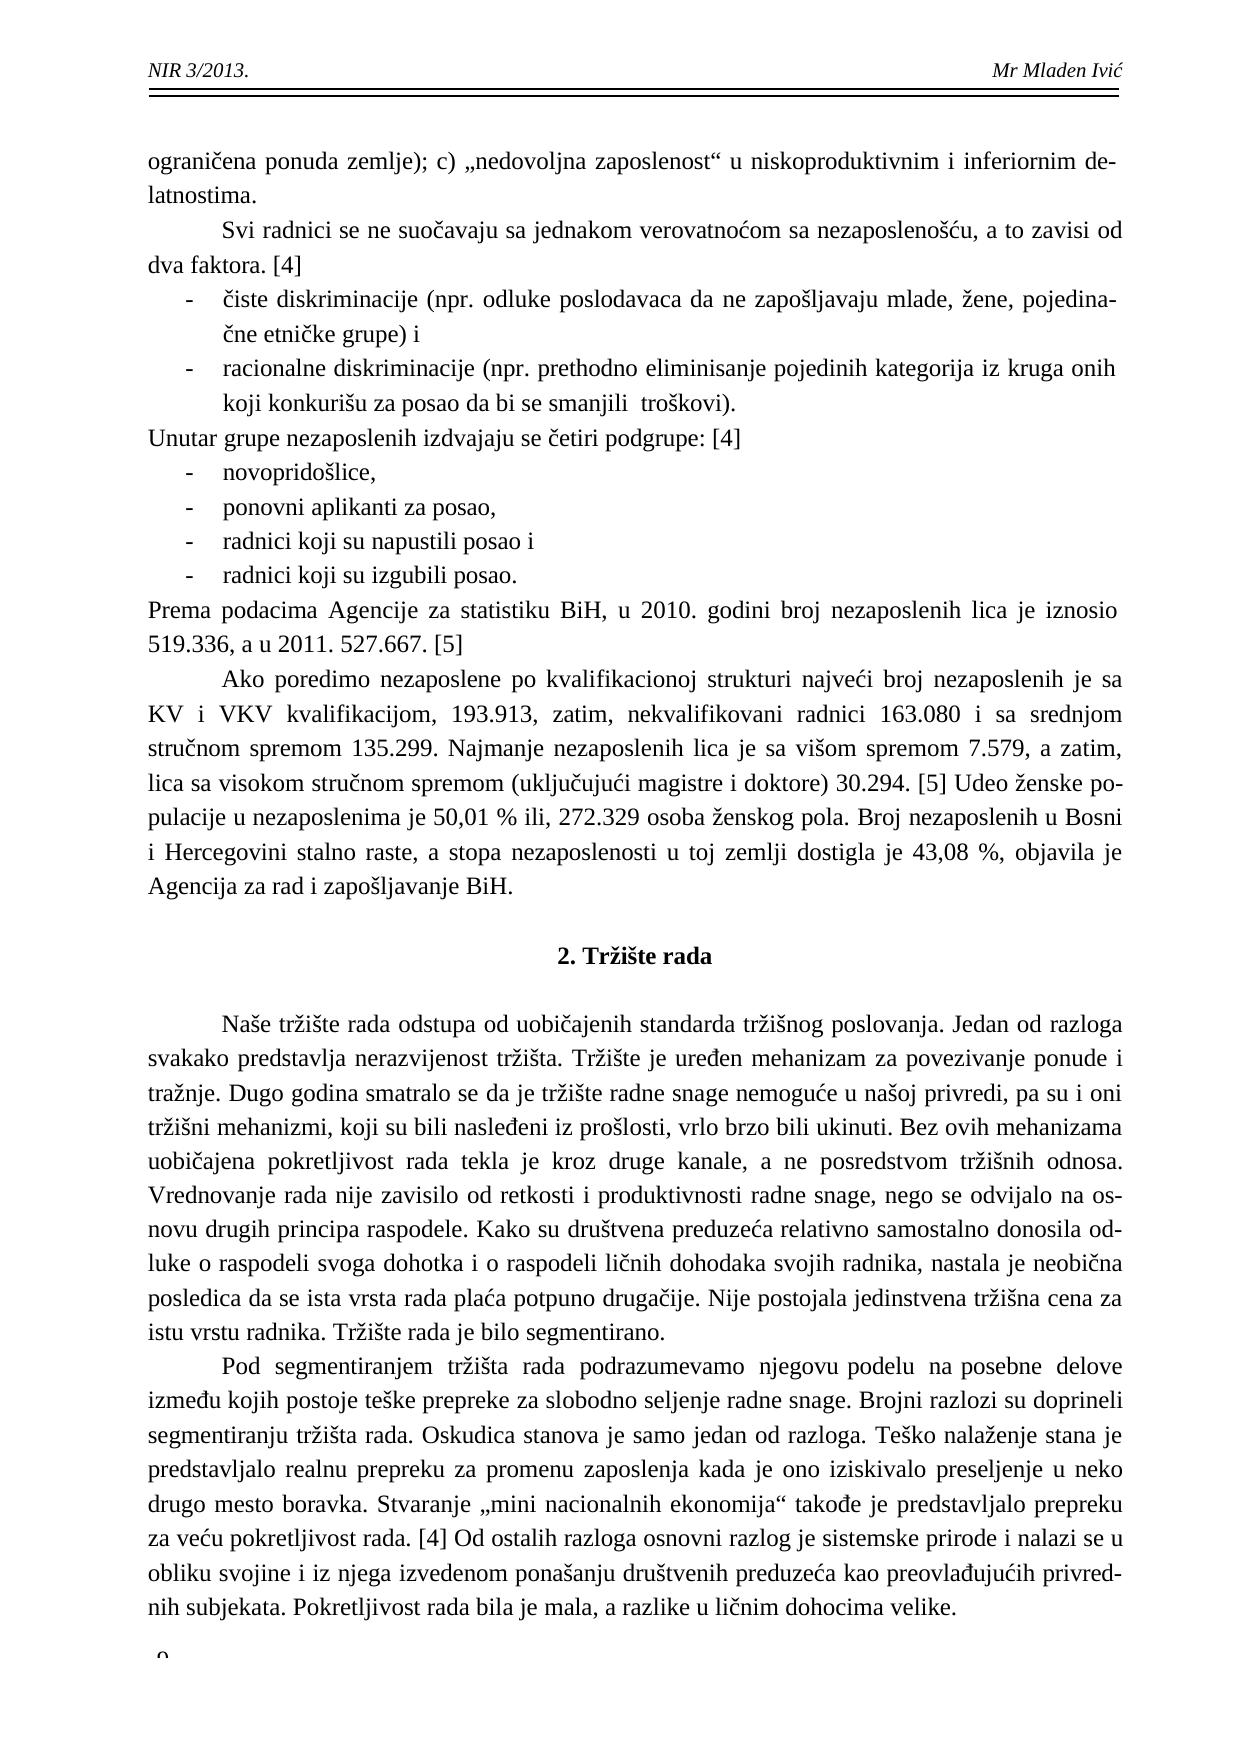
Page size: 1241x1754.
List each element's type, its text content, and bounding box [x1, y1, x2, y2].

text Unutar grupe nezaposlenih izdvajaju se četiri podgrupe: [4] [148, 423, 1134, 451]
list novopridošlice, [185, 457, 1134, 486]
list ponovni aplikanti za posao, [185, 492, 1134, 520]
text Ako poredimo nezaposlene po kvalifikacionoj strukturi najveći broj nezaposlenih je sa KV i VKV kvalifikacijom, 193.913, zatim, nekvalifikovani radnici 163.080 i sa srednjom stručnom spremom 135.299. Najmanje nezaposlenih lica je sa višom spremom 7.579, a zatim, lica sa visokom stručnom spremom (uključujući magistre i doktore) 30.294. [5] Udeo ženske po- pulacije u nezaposlenima je 50,01 % ili, 272.329 osoba ženskog pola. Broj nezaposlenih u Bosni i Hercegovini stalno raste, a stopa nezaposlenosti u toj zemlji dostigla je 43,08 %, objavila je Agencija za rad i zapošljavanje BiH. [148, 664, 1123, 900]
list čiste diskriminacije (npr. odluke poslodavaca da ne zapošljavaju mlade, žene, pojedina- čne etničke grupe) i [185, 284, 1123, 348]
text Naše tržište rada odstupa od uobičajenih standarda tržišnog poslovanja. Jedan od razloga svakako predstavlja nerazvijenost tržišta. Tržište je uređen mehanizam za povezivanje ponude i tražnje. Dugo godina smatralo se da je tržište radne snage nemoguće u našoj privredi, pa su i oni tržišni mehanizmi, koji su bili nasleđeni iz prošlosti, vrlo brzo bili ukinuti. Bez ovih mehanizama uobičajena pokretljivost rada tekla je kroz druge kanale, a ne posredstvom tržišnih odnosa. Vrednovanje rada nije zavisilo od retkosti i produktivnosti radne snage, nego se odvijalo na os- novu drugih principa raspodele. Kako su društvena preduzeća relativno samostalno donosila od- luke o raspodeli svoga dohotka i o raspodeli ličnih dohodaka svojih radnika, nastala je neobična posledica da se ista vrsta rada plaća potpuno drugačije. Nije postojala jedinstvena tržišna cena za istu vrstu radnika. Tržište rada je bilo segmentirano. [148, 1009, 1123, 1346]
subtitle Tržište rada [557, 941, 1134, 969]
text Prema podacima Agencije za statistiku BiH, u 2010. godini broj nezaposlenih lica je iznosio 519.336, a u 2011. 527.667. [5] [148, 595, 1127, 658]
text Pod segmentiranjem tržišta rada podrazumevamo njegovu podelu na posebne delove između kojih postoje teške prepreke za slobodno seljenje radne snage. Brojni razlozi su doprineli segmentiranju tržišta rada. Oskudica stanova je samo jedan od razloga. Teško nalaženje stana je predstavljalo realnu prepreku za promenu zaposlenja kada je ono iziskivalo preseljenje u neko drugo mesto boravka. Stvaranje „mini nacionalnih ekonomija“ takođe je predstavljalo prepreku za veću pokretljivost rada. [4] Od ostalih razloga osnovni razlog je sistemske prirode i nalazi se u obliku svojine i iz njega izvedenom ponašanju društvenih preduzeća kao preovlađujućih privred- nih subjekata. Pokretljivost rada bila je mala, a razlike u ličnim dohocima velike. [148, 1351, 1123, 1621]
text Svi radnici se ne suočavaju sa jednakom verovatnoćom sa nezaposlenošću, a to zavisi od dva faktora. [4] [148, 215, 1123, 278]
list radnici koji su izgubili posao. [185, 561, 1134, 589]
list radnici koji su napustili posao i [185, 526, 1134, 555]
list racionalne diskriminacije (npr. prethodno eliminisanje pojedinih kategorija iz kruga onih koji konkurišu za posao da bi se smanjili troškovi). [185, 353, 1123, 417]
text ograničena ponuda zemlje); c) „nedovoljna zaposlenost“ u niskoproduktivnim i inferiornim de- latnostima. [148, 146, 1123, 209]
